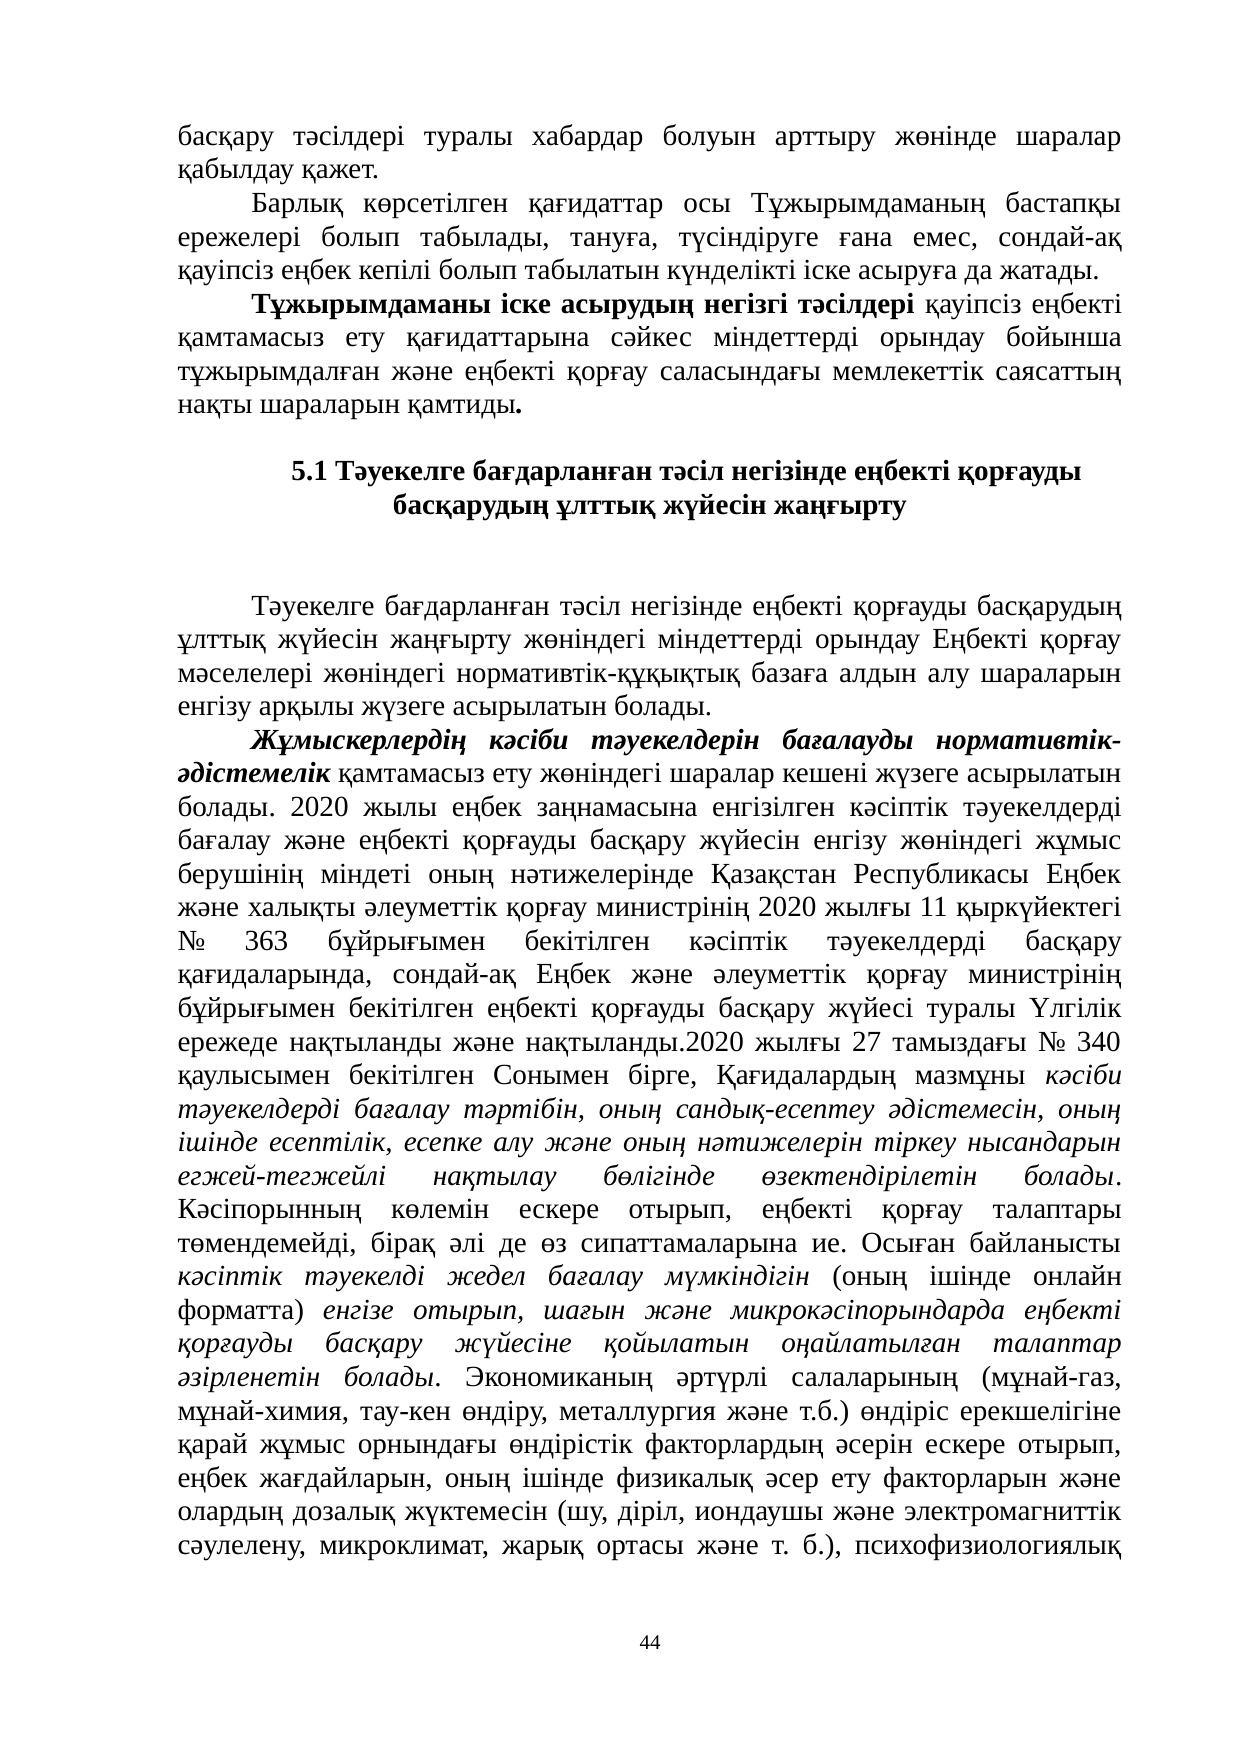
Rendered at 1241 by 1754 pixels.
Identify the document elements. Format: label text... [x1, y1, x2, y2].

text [177, 118, 1122, 185]
text Тәуекелге бағдарланған тәсіл негізінде еңбекті қорғауды басқарудың ұлттық жүйесін жаңғырту жөніндегі міндеттерді орындау Еңбекті қорғау мәселелері жөніндегі нормативтік-құқықтық базаға алдын алу шараларын енгізу арқылы жүзеге асырылатын болады. [177, 588, 1122, 722]
text Тұжырымдаманы іске асырудың негізгі тәсілдері қауіпсіз еңбекті қамтамасыз ету қағидаттарына сәйкес міндеттерді орындау бойынша тұжырымдалған және еңбекті қорғау саласындағы мемлекеттік саясаттың нақты шараларын қамтиды. [177, 286, 1122, 420]
text 5.1 Тәуекелге бағдарланған тәсіл негізінде еңбекті қорғауды басқарудың ұлттық жүйесін жаңғырту [177, 453, 1122, 521]
text Барлық көрсетілген қағидаттар осы Тұжырымдаманың бастапқы ережелері болып табылады, тануға, түсіндіруге ғана емес, сондай-ақ қауіпсіз еңбек кепілі болып табылатын күнделікті іске асыруға да жатады. [177, 185, 1122, 286]
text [177, 722, 1122, 1625]
